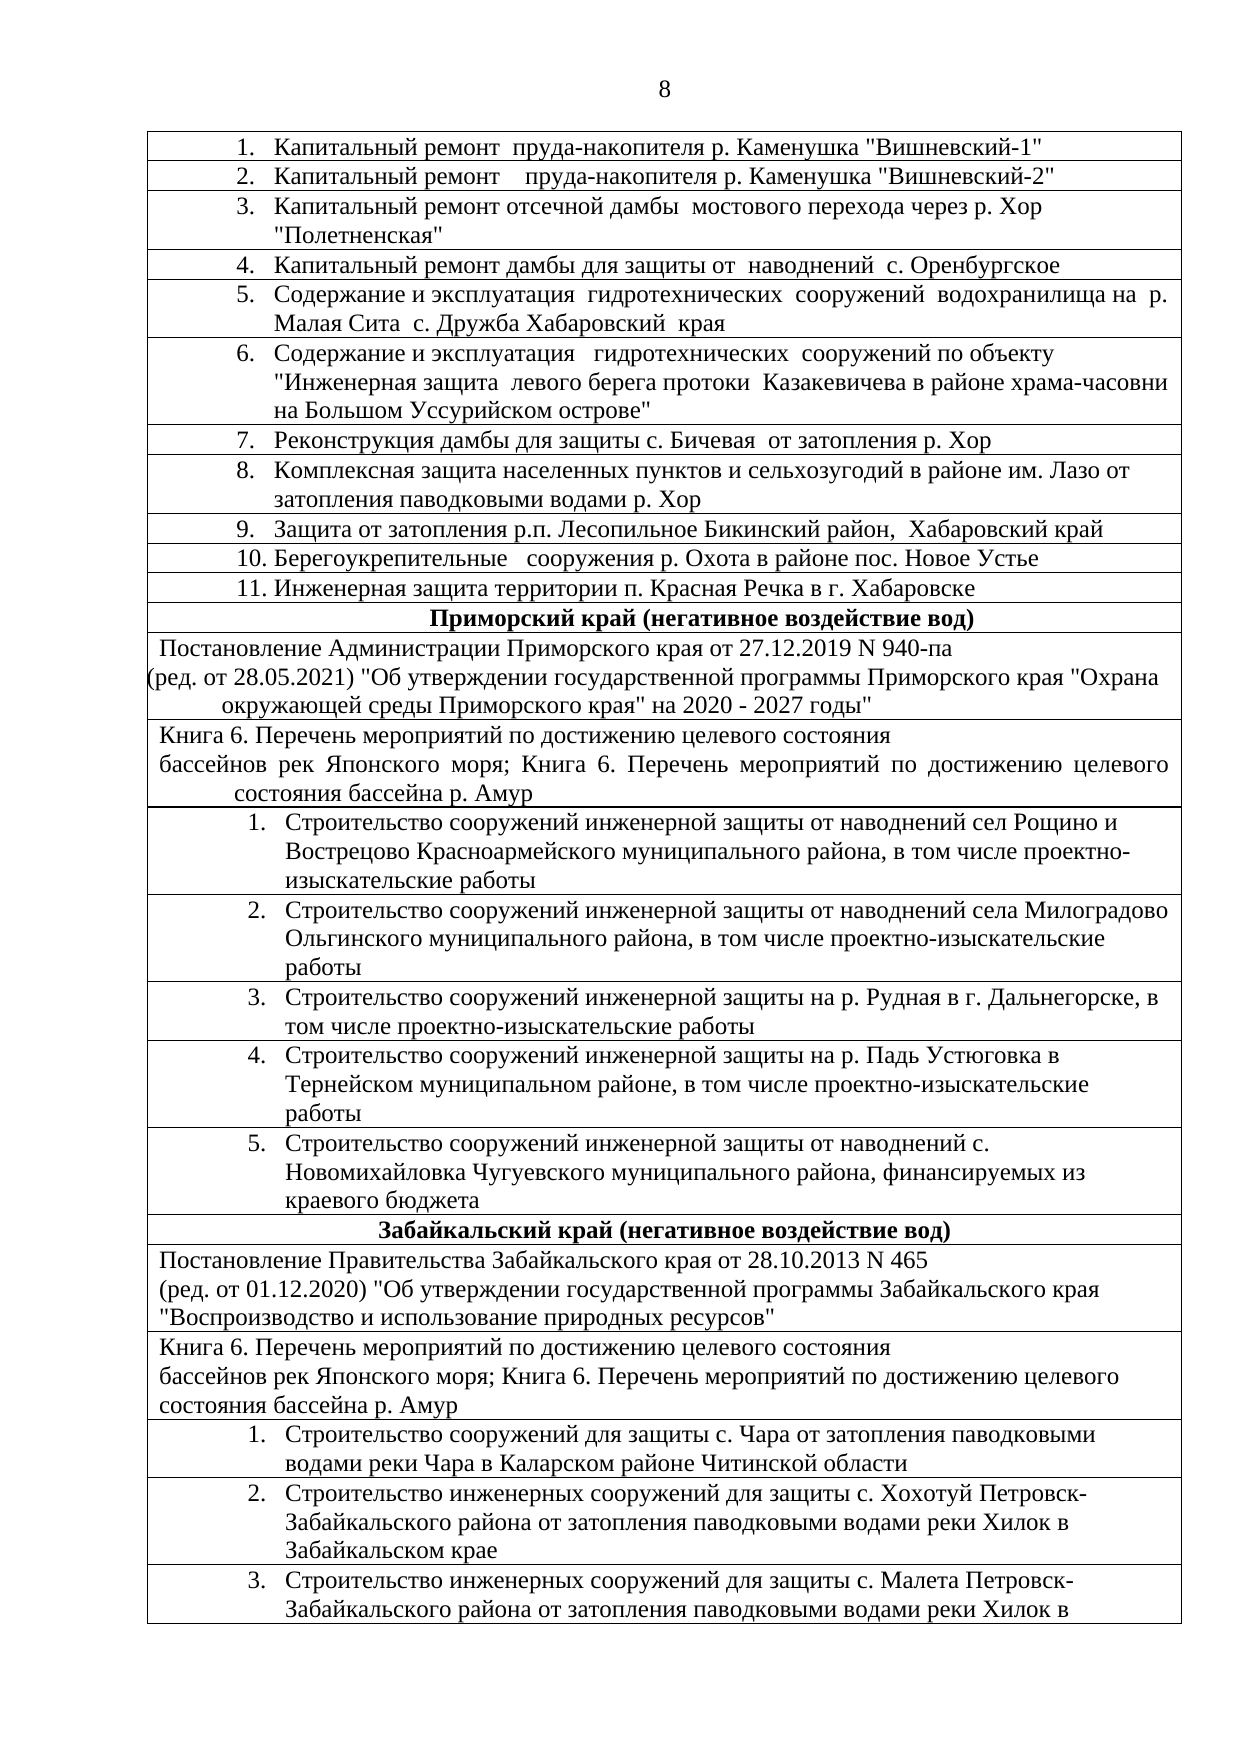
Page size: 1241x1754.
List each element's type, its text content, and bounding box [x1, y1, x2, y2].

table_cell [148, 1565, 1181, 1623]
table_cell Комплексная защита населенных пунктов и сельхозугодий в районе им. Лазо от затопления паводковыми водами р. Хор [148, 455, 1181, 513]
table_cell Строительство сооружений инженерной защиты от наводнений села Милоградово Ольгинского муниципального района, в том числе проектно-изыскательские работы [148, 895, 1181, 981]
table_cell Забайкальский край (негативное воздействие вод) [148, 1215, 1181, 1244]
table_cell Строительство сооружений инженерной защиты от наводнений с. Новомихайловка Чугуевского муниципального района, финансируемых из краевого бюджета [148, 1128, 1181, 1214]
table_cell Капитальный ремонт отсечной дамбы мостового перехода через р. Хор "Полетненская" [148, 191, 1181, 249]
table_cell Капитальный ремонт пруда-накопителя р. Каменушка "Вишневский-1" [148, 132, 1181, 160]
table_cell Постановление Правительства Забайкальского края от 28.10.2013 N 465 (ред. от 01.12.2020) "Об утверждении государственной программы Забайкальского края "Воспроизводство и использование природных ресурсов" [148, 1245, 1181, 1331]
table_cell Строительство сооружений инженерной защиты от наводнений сел Рощино и Вострецово Красноармейского муниципального района, в том числе проектно-изыскательские работы [148, 808, 1181, 894]
table_cell Берегоукрепительные сооружения р. Охота в районе пос. Новое Устье [148, 544, 1181, 572]
table_cell Капитальный ремонт пруда-накопителя р. Каменушка "Вишневский-2" [148, 161, 1181, 190]
table_cell Содержание и эксплуатация гидротехнических сооружений по объекту "Инженерная защита левого берега протоки Казакевичева в районе храма-часовни на Большом Уссурийском острове" [148, 338, 1181, 424]
table_cell Постановление Администрации Приморского края от 27.12.2019 N 940-па (ред. от 28.05.2021) "Об утверждении государственной программы Приморского края "Охрана окружающей среды Приморского края" на 2020 - 2027 годы" [148, 633, 1181, 719]
table_cell Содержание и эксплуатация гидротехнических сооружений водохранилища на р. Малая Сита с. Дружба Хабаровский края [148, 280, 1181, 337]
table_cell Строительство сооружений инженерной защиты на р. Падь Устюговка в Тернейском муниципальном районе, в том числе проектно-изыскательские работы [148, 1041, 1181, 1127]
table_cell Приморский край (негативное воздействие вод) [148, 603, 1181, 632]
table_cell Защита от затопления р.п. Лесопильное Бикинский район, Хабаровский край [148, 514, 1181, 542]
table_cell Реконструкция дамбы для защиты с. Бичевая от затопления р. Хор [148, 425, 1181, 454]
table_cell Строительство сооружений инженерной защиты на р. Рудная в г. Дальнегорске, в том числе проектно-изыскательские работы [148, 982, 1181, 1039]
table_cell Книга 6. Перечень мероприятий по достижению целевого состояния бассейнов рек Японского моря; Книга 6. Перечень мероприятий по достижению целевого состояния бассейна р. Амур [148, 720, 1181, 806]
table_cell Строительство инженерных сооружений для защиты с. Хохотуй Петровск-Забайкальского района от затопления паводковыми водами реки Хилок в Забайкальском крае [148, 1478, 1181, 1564]
table_cell Книга 6. Перечень мероприятий по достижению целевого состояния бассейнов рек Японского моря; Книга 6. Перечень мероприятий по достижению целевого состояния бассейна р. Амур [148, 1332, 1181, 1418]
table_cell Инженерная защита территории п. Красная Речка в г. Хабаровске [148, 573, 1181, 602]
table_cell Строительство сооружений для защиты с. Чара от затопления паводковыми водами реки Чара в Каларском районе Читинской области [148, 1420, 1181, 1477]
table_cell Капитальный ремонт дамбы для защиты от наводнений с. Оренбургское [148, 250, 1181, 278]
